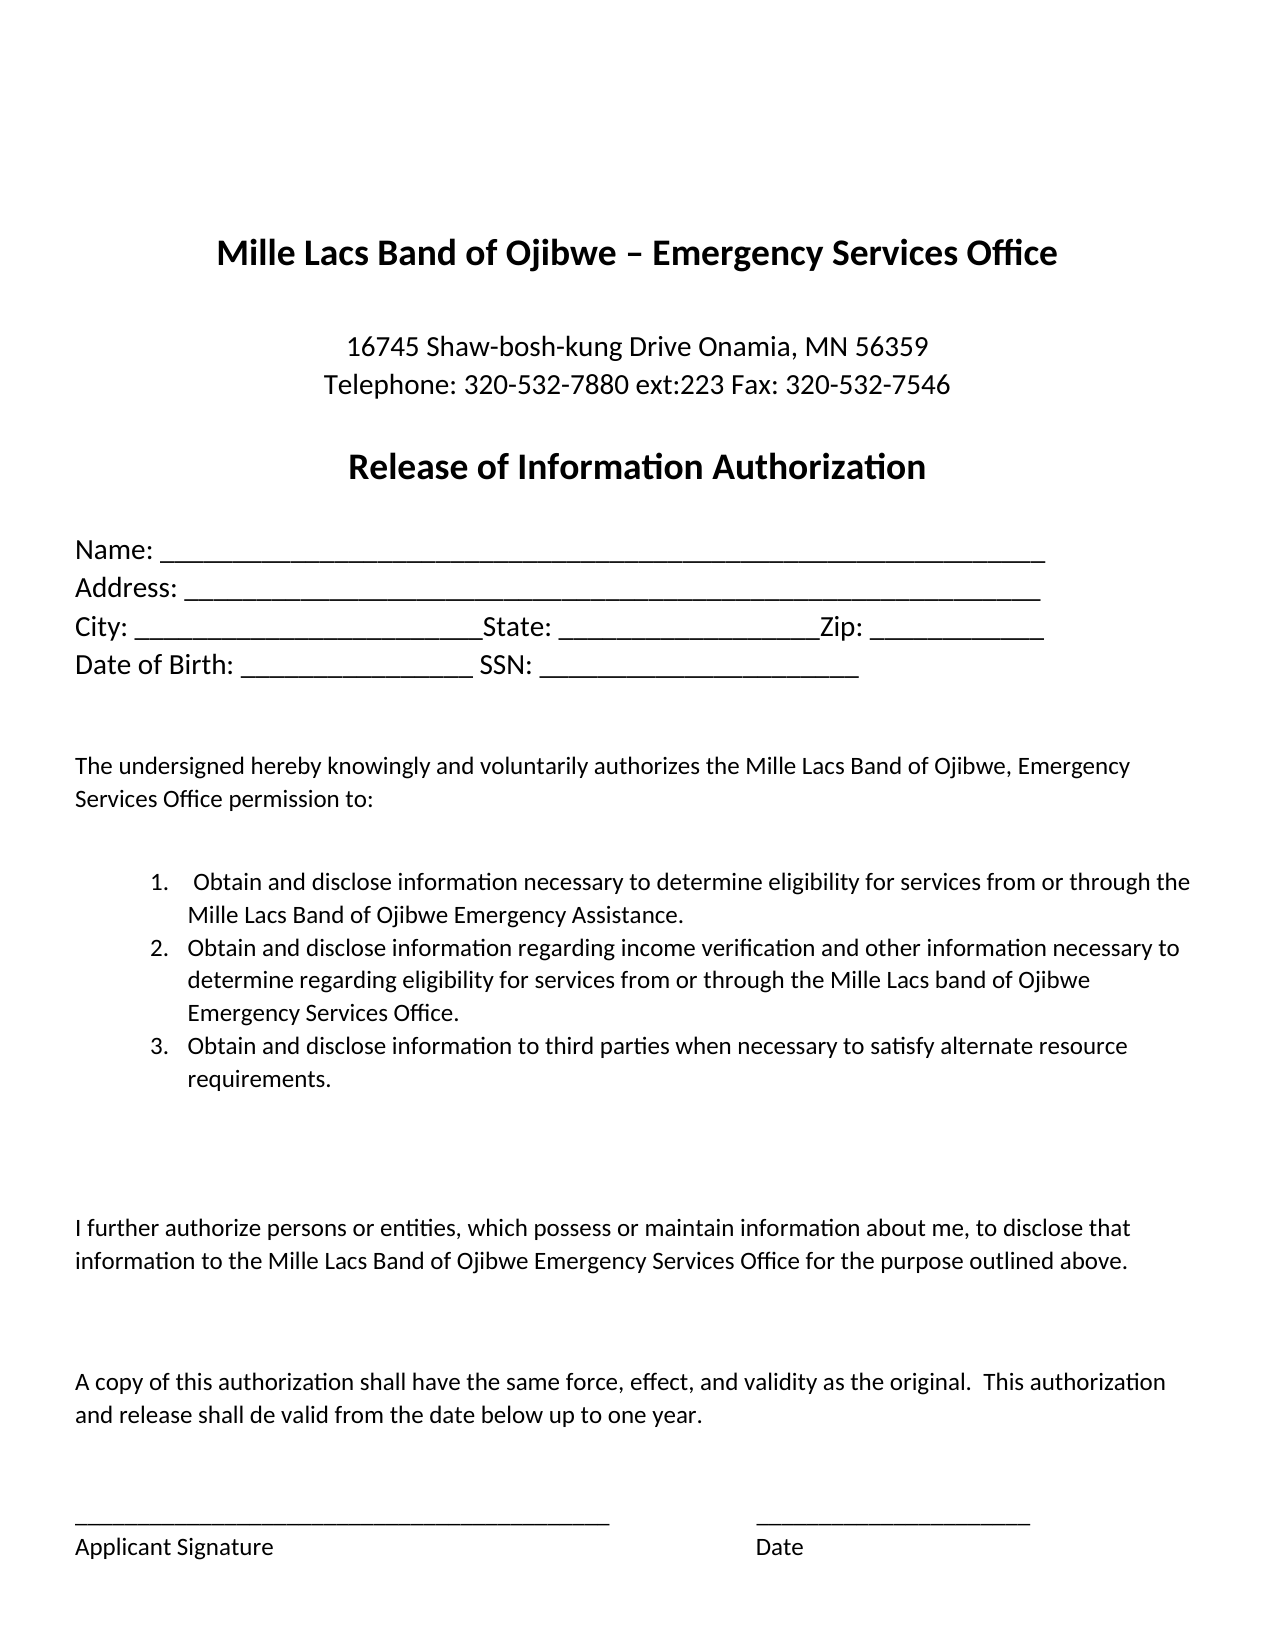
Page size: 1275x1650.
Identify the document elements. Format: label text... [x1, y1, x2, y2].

text The undersigned hereby knowingly and voluntarily authorizes the Mille Lacs Band of Ojibwe, Emergency Services Office permission to: [75, 751, 1200, 814]
text Address: ___________________________________________________________ [75, 569, 1200, 605]
text Date of Birth: ________________ SSN: ______________________ [75, 646, 1200, 682]
text Release of Information Authorization [75, 443, 1200, 489]
text 16745 Shaw-bosh-kung Drive Onamia, MN 56359 [75, 328, 1200, 363]
text ___________________________________________ ______________________ Applicant Signature Date [75, 1498, 1200, 1561]
text Name: _____________________________________________________________ [75, 531, 1200, 567]
list Obtain and disclose information regarding income verification and other information necessary to determine regarding eligibility for services from or through the Mille Lacs band of Ojibwe Emergency Services Office. [150, 932, 1200, 1028]
text Telephone: 320-532-7880 ext:223 Fax: 320-532-7546 [75, 366, 1200, 402]
text Mille Lacs Band of Ojibwe – Emergency Services Office [75, 229, 1200, 274]
list Obtain and disclose information necessary to determine eligibility for services from or through the Mille Lacs Band of Ojibwe Emergency Assistance. [150, 866, 1200, 929]
text A copy of this authorization shall have the same force, effect, and validity as the original. This authorization and release shall de valid from the date below up to one year. [75, 1366, 1200, 1429]
list Obtain and disclose information to third parties when necessary to satisfy alternate resource requirements. [150, 1031, 1200, 1094]
text City: ________________________State: __________________Zip: ____________ [75, 608, 1200, 643]
text I further authorize persons or entities, which possess or maintain information about me, to disclose that information to the Mille Lacs Band of Ojibwe Emergency Services Office for the purpose outlined above. [75, 1212, 1200, 1276]
